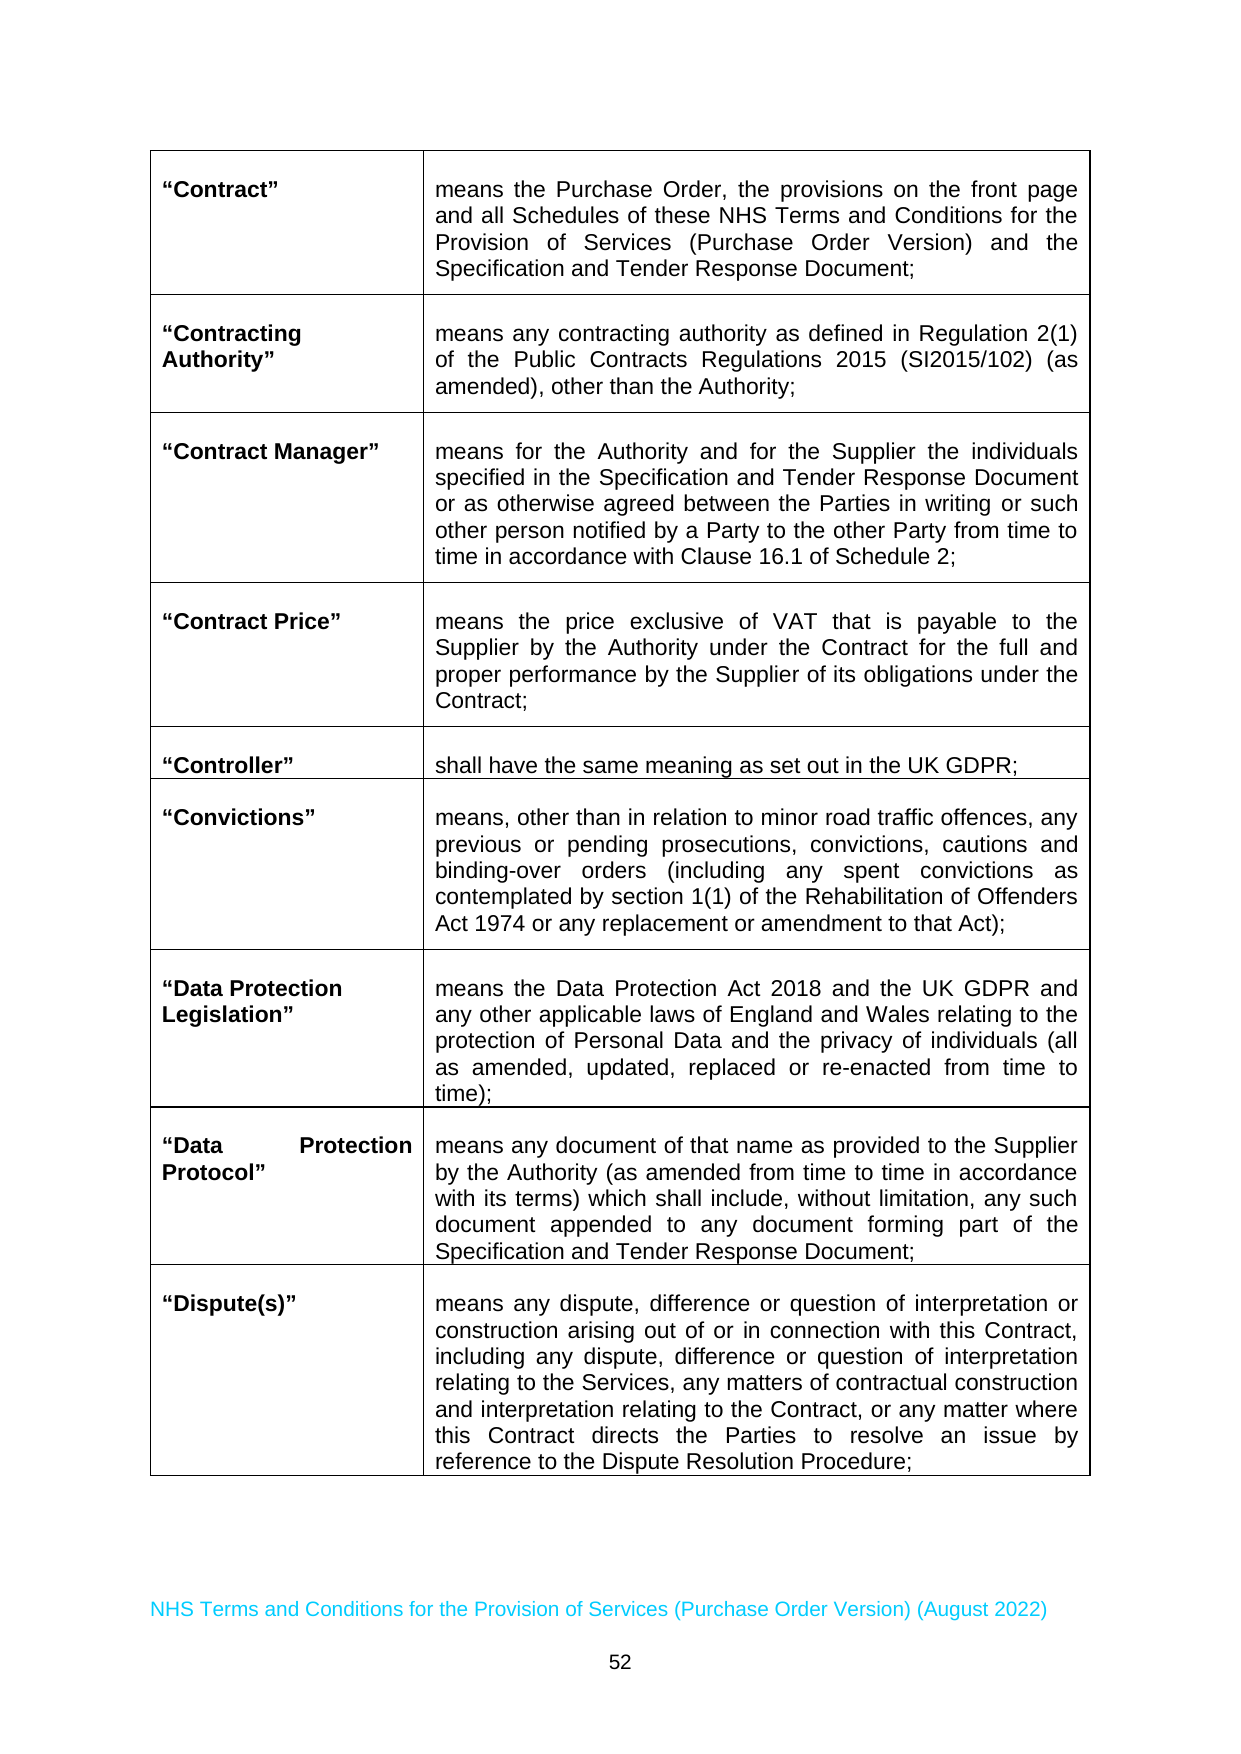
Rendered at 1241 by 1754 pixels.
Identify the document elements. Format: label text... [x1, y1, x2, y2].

table_cell means, other than in relation to minor road traffic offences, any previous or pending prosecutions, convictions, cautions and binding-over orders (including any spent convictions as contemplated by section 1(1) of the Rehabilitation of Offenders Act 1974 or any replacement or amendment to that Act); [424, 779, 1089, 948]
table_cell means any document of that name as provided to the Supplier by the Authority (as amended from time to time in accordance with its terms) which shall include, without limitation, any such document appended to any document forming part of the Specification and Tender Response Document; [424, 1108, 1089, 1264]
table_cell “Contract Price” [151, 583, 423, 726]
table_cell means any contracting authority as defined in Regulation 2(1) of the Public Contracts Regulations 2015 (SI2015/102) (as amended), other than the Authority; [424, 295, 1089, 412]
table_cell “Dispute(s)” [151, 1265, 423, 1475]
table_cell “Contract Manager” [151, 413, 423, 582]
table_cell “Contracting Authority” [151, 295, 423, 412]
table_cell “Data Protection Protocol” [151, 1108, 423, 1264]
table_cell means the Purchase Order, the provisions on the front page and all Schedules of these NHS Terms and Conditions for the Provision of Services (Purchase Order Version) and the Specification and Tender Response Document; [424, 151, 1089, 294]
table_cell means the price exclusive of VAT that is payable to the Supplier by the Authority under the Contract for the full and proper performance by the Supplier of its obligations under the Contract; [424, 583, 1089, 726]
table_cell shall have the same meaning as set out in the UK GDPR; [424, 727, 1089, 778]
table_cell “Convictions” [151, 779, 423, 948]
table_cell means any dispute, difference or question of interpretation or construction arising out of or in connection with this Contract, including any dispute, difference or question of interpretation relating to the Services, any matters of contractual construction and interpretation relating to the Contract, or any matter where this Contract directs the Parties to resolve an issue by reference to the Dispute Resolution Procedure; [424, 1265, 1089, 1475]
table_cell “Data Protection Legislation” [151, 950, 423, 1106]
table_cell “Contract” [151, 151, 423, 294]
table_cell “Controller” [151, 727, 423, 778]
table_cell means for the Authority and for the Supplier the individuals specified in the Specification and Tender Response Document or as otherwise agreed between the Parties in writing or such other person notified by a Party to the other Party from time to time in accordance with Clause 8.1 of Schedule 2; [424, 413, 1089, 582]
table_cell means the Data Protection Act 2018 and the UK GDPR and any other applicable laws of England and Wales relating to the protection of Personal Data and the privacy of individuals (all as amended, updated, replaced or re-enacted from time to time); [424, 950, 1089, 1106]
